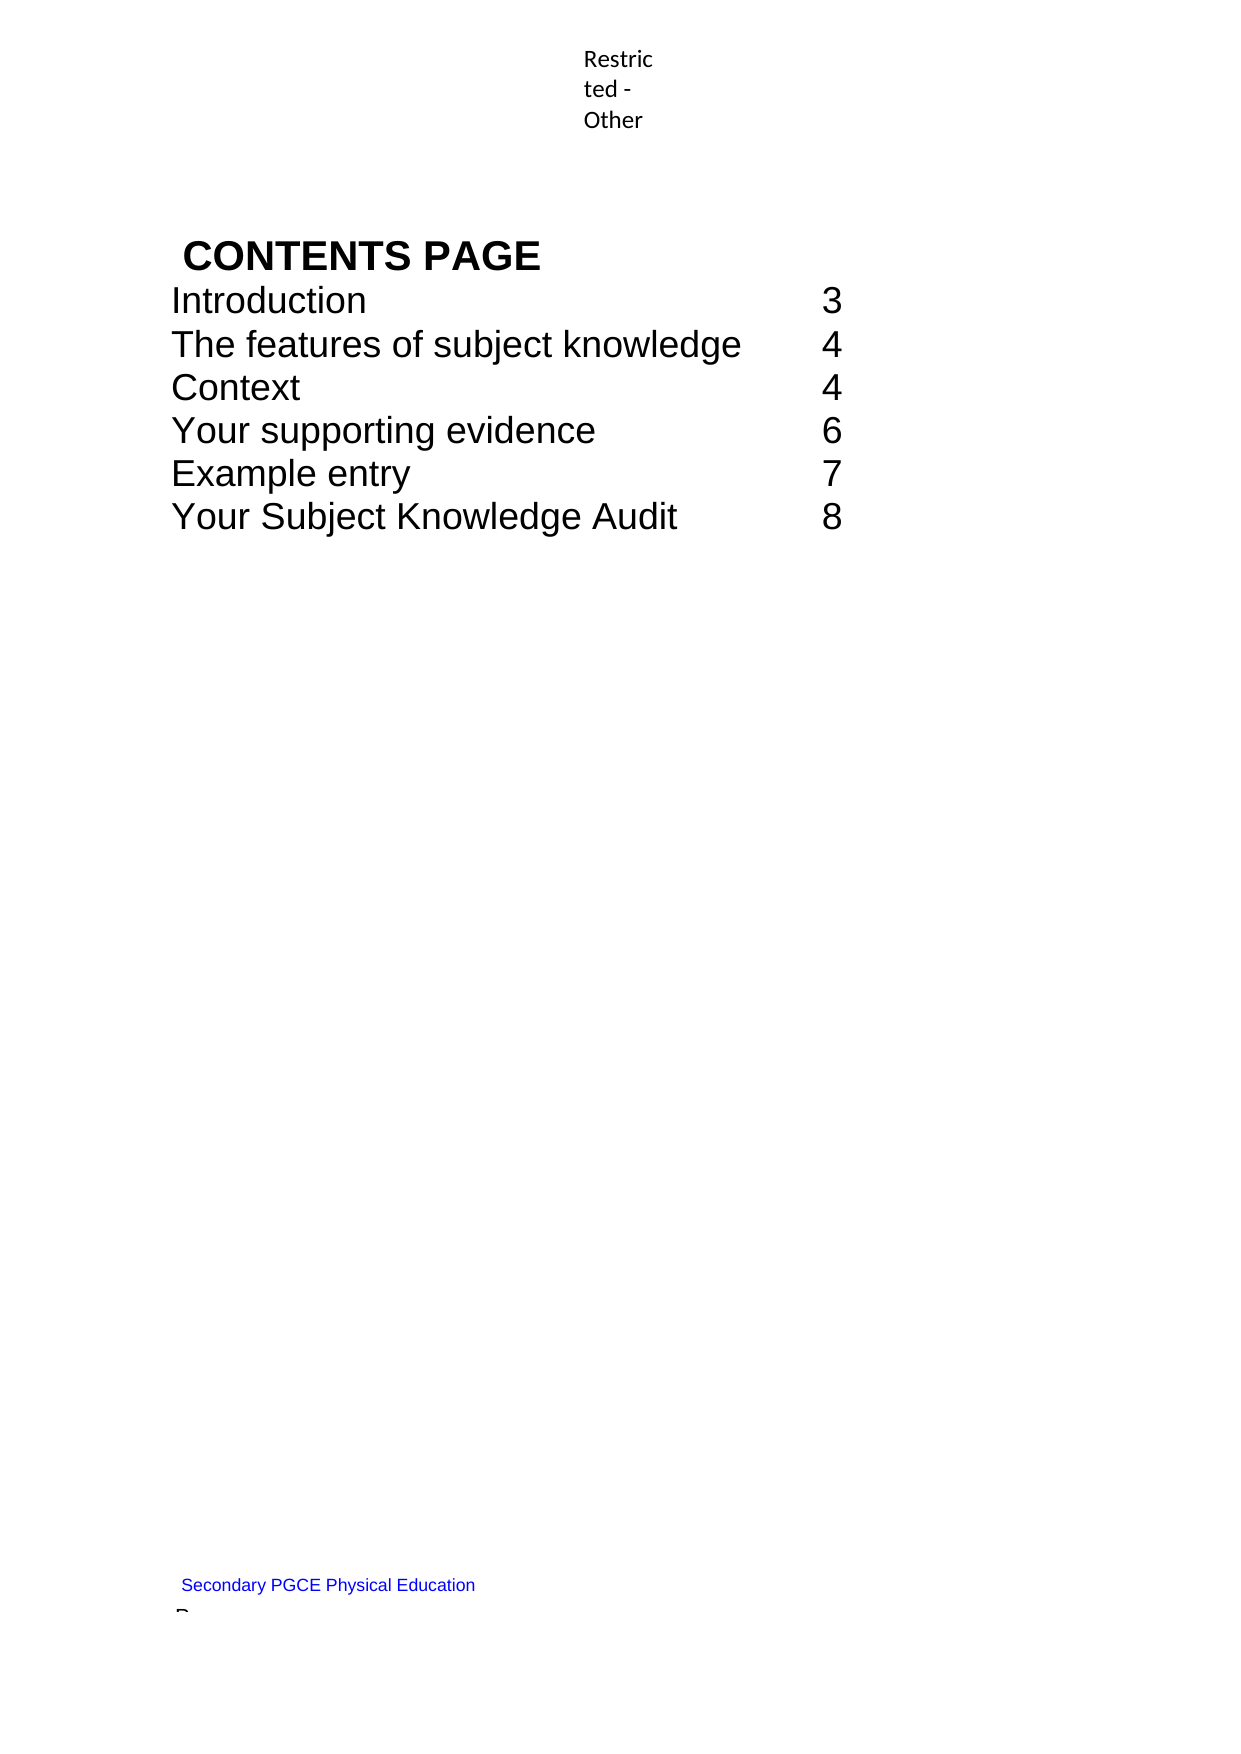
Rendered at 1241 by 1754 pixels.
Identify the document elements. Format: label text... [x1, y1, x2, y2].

subtitle CONTENTS PAGE [182, 231, 1071, 279]
text Context 4 [171, 365, 1071, 408]
text The features of subject knowledge 4 [171, 322, 1071, 365]
text Your supporting evidence 6 [171, 408, 1071, 451]
text Your Subject Knowledge Audit 8 [171, 494, 1071, 537]
text Introduction 3 [171, 279, 1071, 322]
text Example entry 7 [171, 451, 1071, 494]
